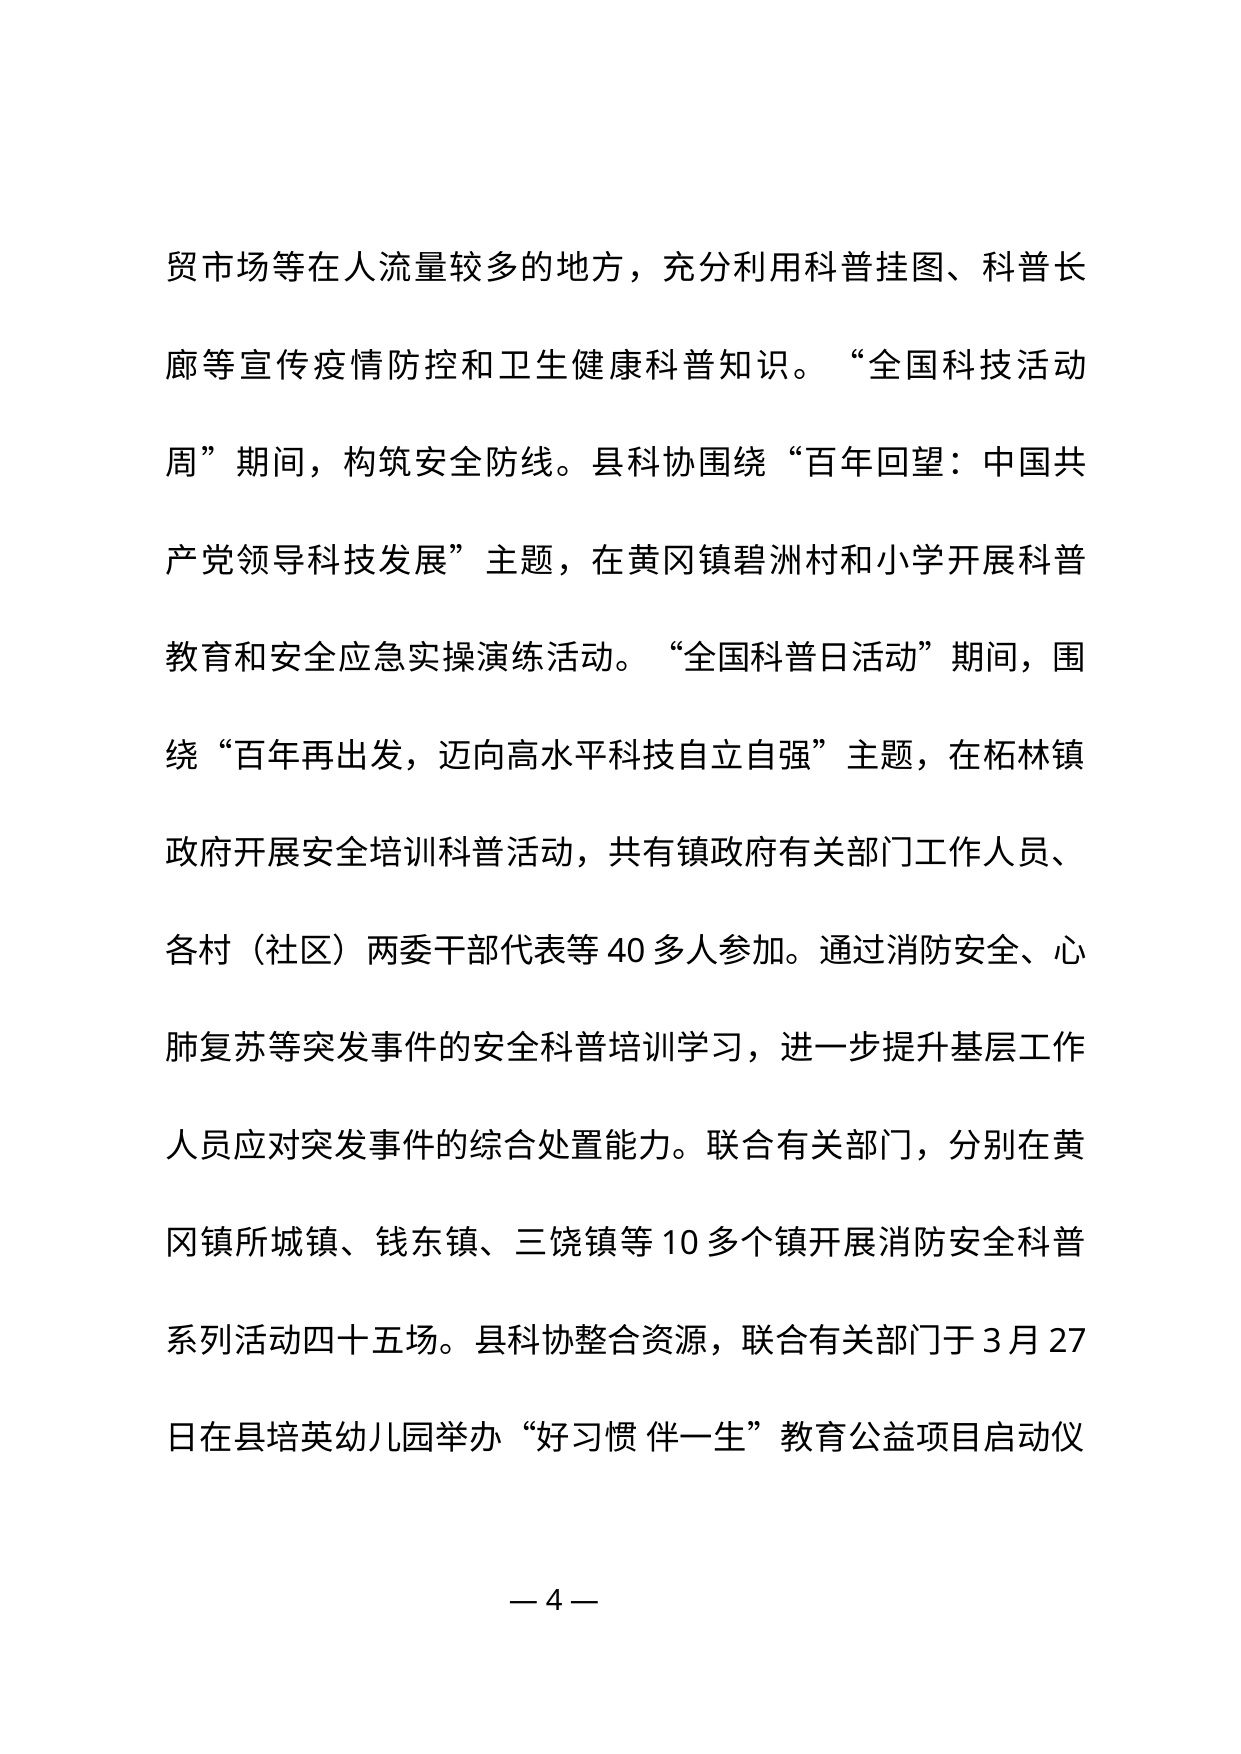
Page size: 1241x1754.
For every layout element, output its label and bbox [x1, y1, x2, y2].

text [165, 233, 1087, 1468]
